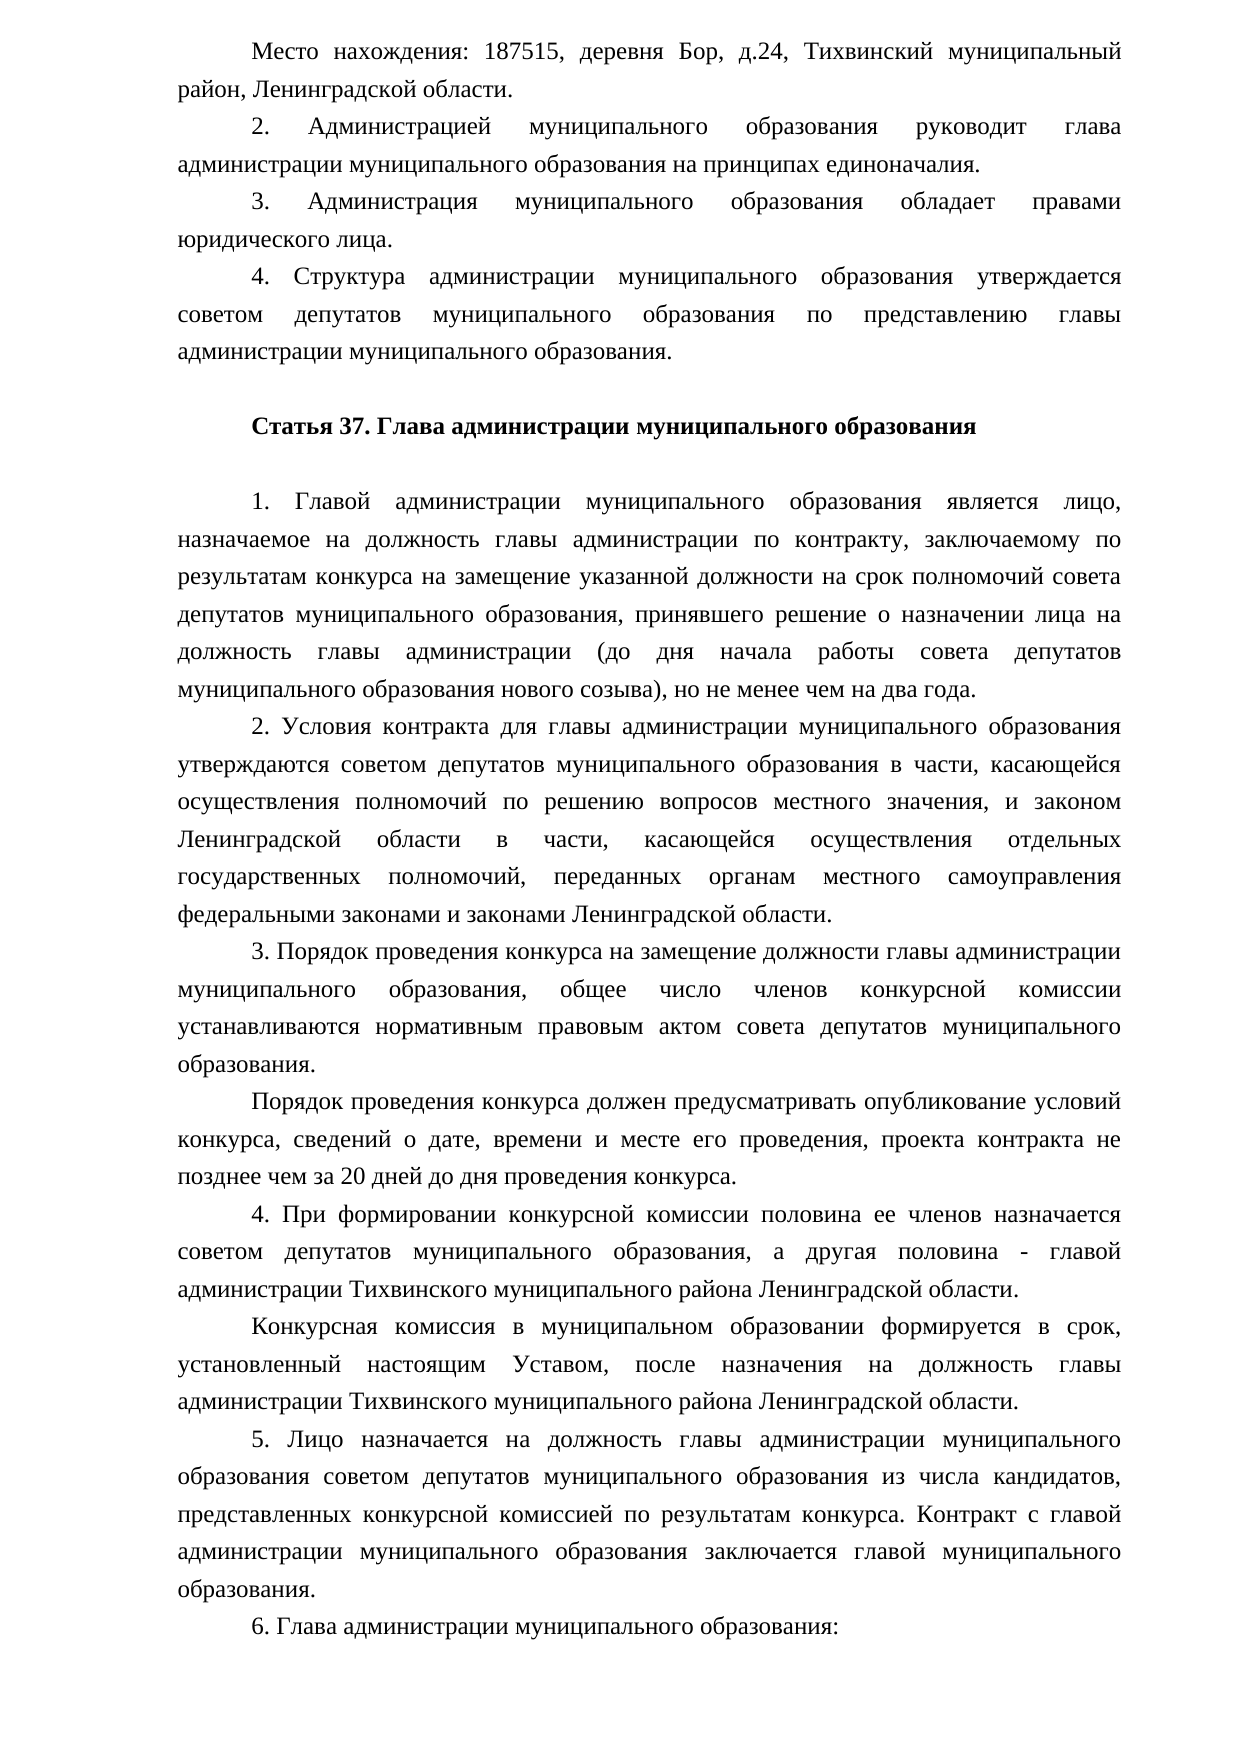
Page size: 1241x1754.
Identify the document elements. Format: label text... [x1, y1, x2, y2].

text 2. Администрацией муниципального образования руководит глава администрации муниципального образования на принципах единоначалия. [177, 104, 1122, 179]
text 3. Администрация муниципального образования обладает правами юридического лица. [177, 179, 1122, 254]
text Конкурсная комиссия в муниципальном образовании формируется в срок, установленный настоящим Уставом, после назначения на должность главы администрации Тихвинского муниципального района Ленинградской области. [177, 1304, 1122, 1417]
text 3. Порядок проведения конкурса на замещение должности главы администрации муниципального образования, общее число членов конкурсной комиссии устанавливаются нормативным правовым актом совета депутатов муниципального образования. [177, 929, 1122, 1079]
text 1. Главой администрации муниципального образования является лицо, назначаемое на должность главы администрации по контракту, заключаемому по результатам конкурса на замещение указанной должности на срок полномочий совета депутатов муниципального образования, принявшего решение о назначении лица на должность главы администрации (до дня начала работы совета депутатов муниципального образования нового созыва), но не менее чем на два года. [177, 479, 1122, 704]
text 6. Глава администрации муниципального образования: [177, 1604, 1122, 1642]
text Место нахождения: 187515, деревня Бор, д.24, Тихвинский муниципальный район, Ленинградской области. [177, 29, 1122, 104]
text 4. Структура администрации муниципального образования утверждается советом депутатов муниципального образования по представлению главы администрации муниципального образования. [177, 254, 1122, 367]
text 2. Условия контракта для главы администрации муниципального образования утверждаются советом депутатов муниципального образования в части, касающейся осуществления полномочий по решению вопросов местного значения, и законом Ленинградской области в части, касающейся осуществления отдельных государственных полномочий, переданных органам местного самоуправления федеральными законами и законами Ленинградской области. [177, 704, 1122, 929]
text Статья 37. Глава администрации муниципального образования [177, 404, 1122, 442]
text 5. Лицо назначается на должность главы администрации муниципального образования советом депутатов муниципального образования из числа кандидатов, представленных конкурсной комиссией по результатам конкурса. Контракт с главой администрации муниципального образования заключается главой муниципального образования. [177, 1417, 1122, 1604]
text 4. При формировании конкурсной комиссии половина ее членов назначается советом депутатов муниципального образования, а другая половина - главой администрации Тихвинского муниципального района Ленинградской области. [177, 1192, 1122, 1304]
text Порядок проведения конкурса должен предусматривать опубликование условий конкурса, сведений о дате, времени и месте его проведения, проекта контракта не позднее чем за 20 дней до дня проведения конкурса. [177, 1079, 1122, 1192]
